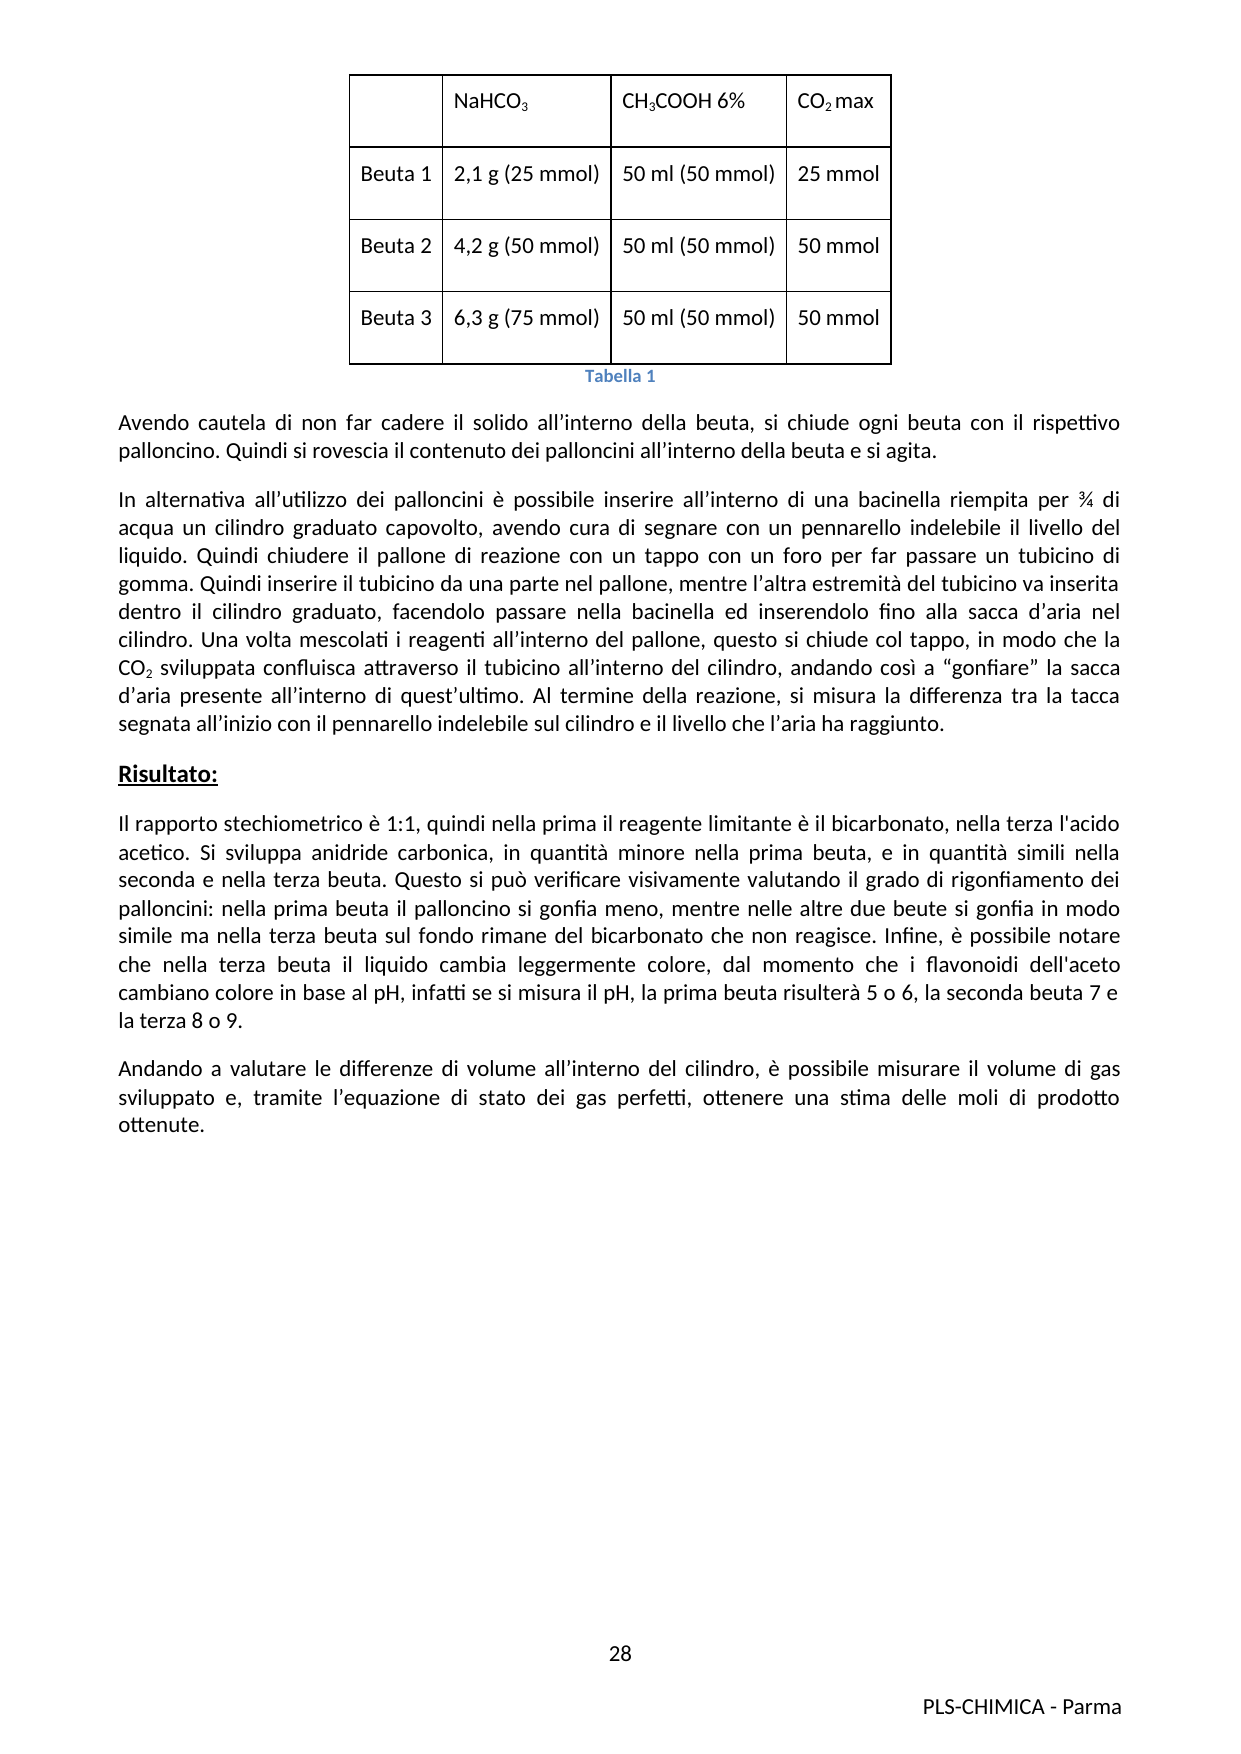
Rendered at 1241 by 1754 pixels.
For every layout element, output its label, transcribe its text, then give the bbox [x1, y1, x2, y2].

text Andando a valutare le differenze di volume all’interno del cilindro, è possibile misurare il volume di gas sviluppato e, tramite l’equazione di stato dei gas perfetti, ottenere una stima delle moli di prodotto ottenute. [118, 1054, 1122, 1139]
table_cell 2,1 g (25 mmol) [443, 148, 610, 218]
table_cell 50 ml (50 mmol) [612, 292, 786, 363]
table_cell 50 mmol [787, 220, 890, 291]
table_cell 6,3 g (75 mmol) [443, 292, 610, 363]
table_header [350, 76, 442, 146]
table_cell Beuta 2 [350, 220, 442, 291]
text In alternativa all’utilizzo dei palloncini è possibile inserire all’interno di una bacinella riempita per ¾ di acqua un cilindro graduato capovolto, avendo cura di segnare con un pennarello indelebile il livello del liquido. Quindi chiudere il pallone di reazione con un tappo con un foro per far passare un tubicino di gomma. Quindi inserire il tubicino da una parte nel pallone, mentre l’altra estremità del tubicino va inserita dentro il cilindro graduato, facendolo passare nella bacinella ed inserendolo fino alla sacca d’aria nel cilindro. Una volta mescolati i reagenti all’interno del pallone, questo si chiude col tappo, in modo che la CO2 sviluppata confluisca attraverso il tubicino all’interno del cilindro, andando così a “gonfiare” la sacca d’aria presente all’interno di quest’ultimo. Al termine della reazione, si misura la differenza tra la tacca segnata all’inizio con il pennarello indelebile sul cilindro e il livello che l’aria ha raggiunto. [118, 485, 1122, 737]
table_cell 50 ml (50 mmol) [612, 148, 786, 218]
table_header CH3COOH 6% [612, 76, 786, 146]
text Risultato: [118, 758, 1122, 789]
table_cell 50 ml (50 mmol) [612, 220, 786, 291]
table_cell 4,2 g (50 mmol) [443, 220, 610, 291]
table_cell 25 mmol [787, 148, 890, 218]
text Il rapporto stechiometrico è 1:1, quindi nella prima il reagente limitante è il bicarbonato, nella terza l'acido acetico. Si sviluppa anidride carbonica, in quantità minore nella prima beuta, e in quantità simili nella seconda e nella terza beuta. Questo si può verificare visivamente valutando il grado di rigonfiamento dei palloncini: nella prima beuta il palloncino si gonfia meno, mentre nelle altre due beute si gonfia in modo simile ma nella terza beuta sul fondo rimane del bicarbonato che non reagisce. Infine, è possibile notare che nella terza beuta il liquido cambia leggermente colore, dal momento che i flavonoidi dell'aceto cambiano colore in base al pH, infatti se si misura il pH, la prima beuta risulterà 5 o 6, la seconda beuta 7 e la terza 8 o 9. [118, 809, 1122, 1034]
table_cell 50 mmol [787, 292, 890, 363]
text Avendo cautela di non far cadere il solido all’interno della beuta, si chiude ogni beuta con il rispettivo palloncino. Quindi si rovescia il contenuto dei palloncini all’interno della beuta e si agita. [118, 408, 1122, 464]
table_cell Beuta 3 [350, 292, 442, 363]
table_header NaHCO3 [443, 76, 610, 146]
table_header CO2 max [787, 76, 890, 146]
table_cell Beuta 1 [350, 148, 442, 218]
